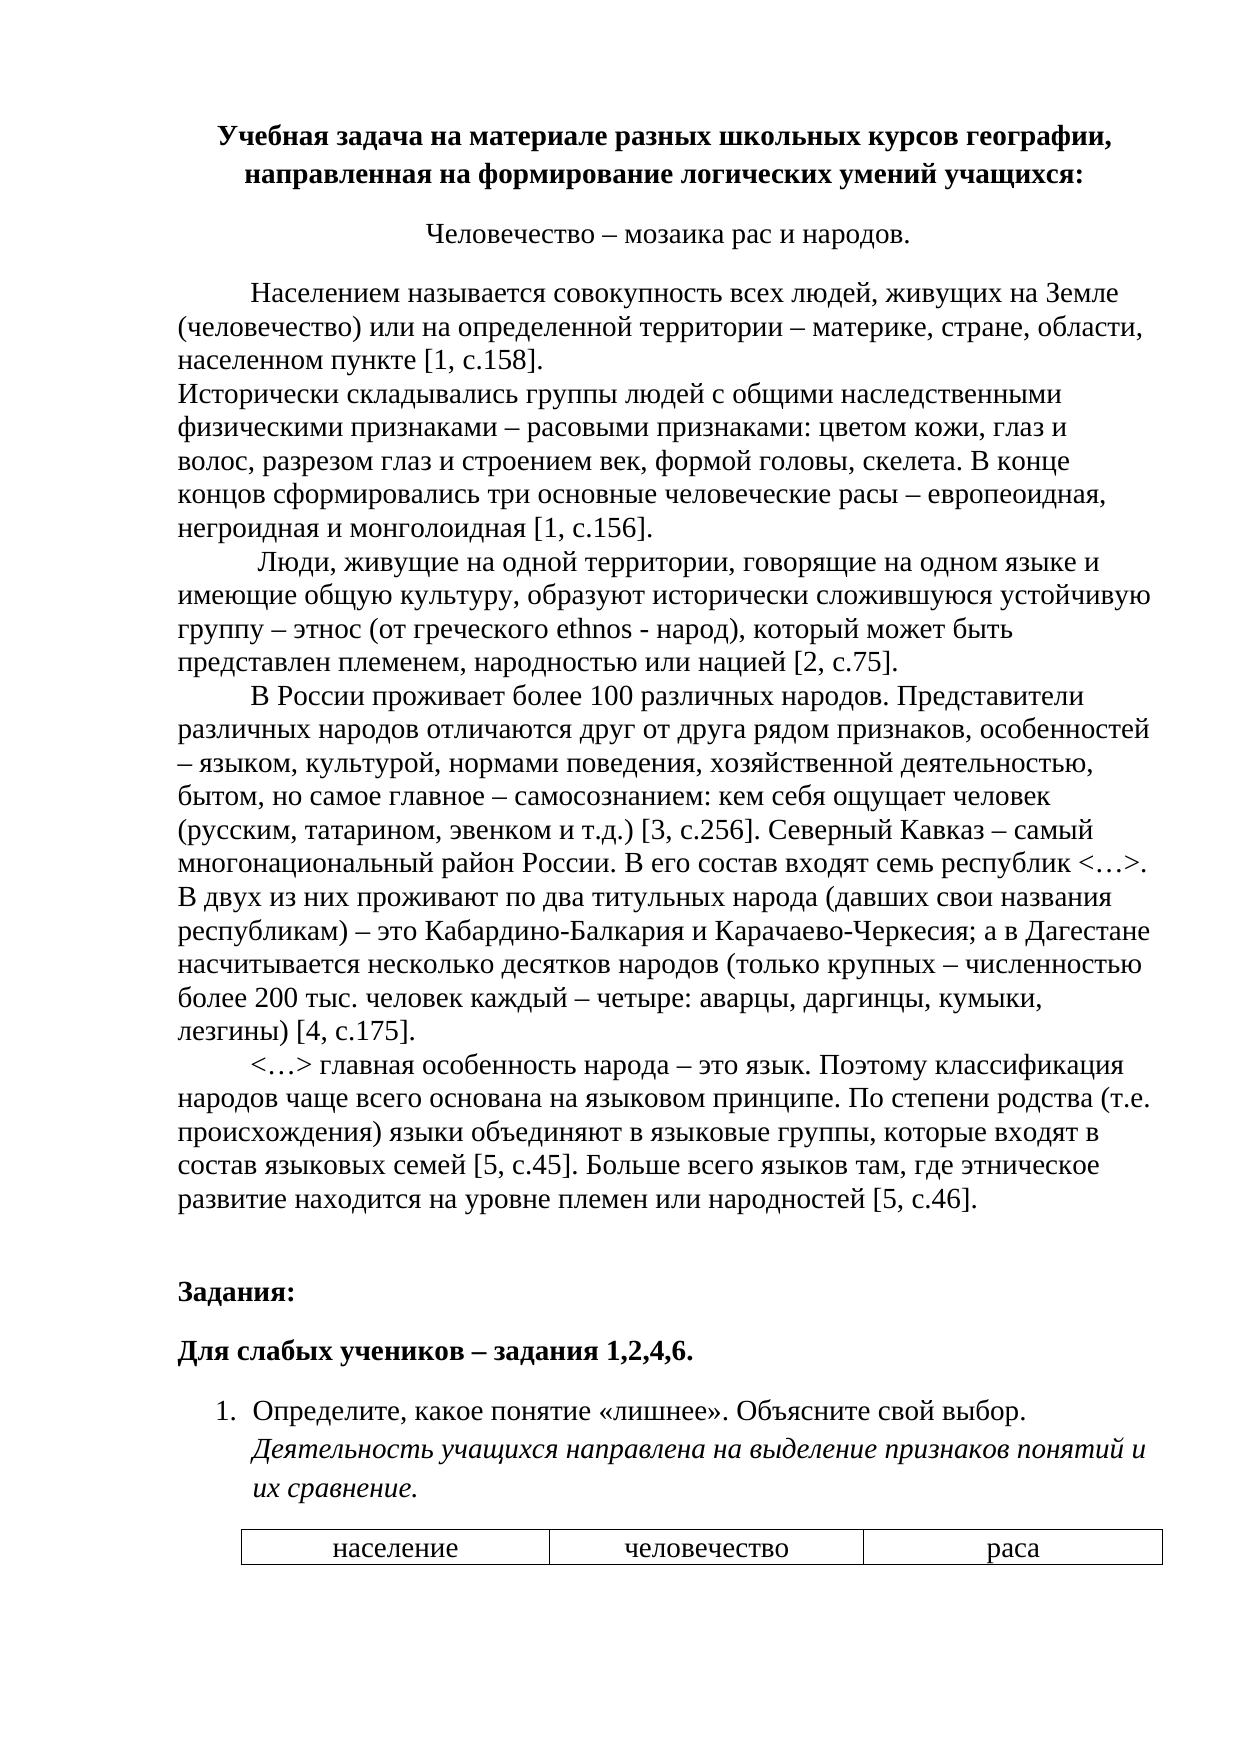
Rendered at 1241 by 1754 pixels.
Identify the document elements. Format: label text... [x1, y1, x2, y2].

table_header раса [864, 1530, 1162, 1564]
text Населением называется совокупность всех людей, живущих на Земле (человечество) или на определенной территории – материке, стране, области, населенном пункте [1, с.158]. [177, 275, 1152, 376]
text Исторически складывались группы людей с общими наследственными физическими признаками – расовыми признаками: цветом кожи, глаз и волос, разрезом глаз и строением век, формой головы, скелета. В конце концов сформировались три основные человеческие расы – европеоидная, негроидная и монголоидная [1, с.156]. [177, 376, 1152, 544]
list Определите, какое понятие «лишнее». Объясните свой выбор. Деятельность учащихся направлена на выделение признаков понятий и их сравнение. [215, 1393, 1152, 1503]
text <…> главная особенность народа – это язык. Поэтому классификация народов чаще всего основана на языковом принципе. По степени родства (т.е. происхождения) языки объединяют в языковые группы, которые входят в состав языковых семей [5, с.45]. Больше всего языков там, где этническое развитие находится на уровне племен или народностей [5, с.46]. [177, 1047, 1152, 1214]
table_header человечество [550, 1530, 863, 1564]
text Учебная задача на материале разных школьных курсов географии, направленная на формирование логических умений учащихся: [177, 118, 1152, 190]
text Для слабых учеников – задания 1,2,4,6. [177, 1333, 1152, 1367]
text Задания: [177, 1274, 1152, 1307]
text В России проживает более 100 различных народов. Представители различных народов отличаются друг от друга рядом признаков, особенностей – языком, культурой, нормами поведения, хозяйственной деятельностью, бытом, но самое главное – самосознанием: кем себя ощущает человек (русским, татарином, эвенком и т.д.) [3, с.256]. Северный Кавказ – самый многонациональный район России. В его состав входят семь республик <…>. В двух из них проживают по два титульных народа (давших свои названия республикам) – это Кабардино-Балкария и Карачаево-Черкесия; а в Дагестане насчитывается несколько десятков народов (только крупных – численностью более 200 тыс. человек каждый – четыре: аварцы, даргинцы, кумыки, лезгины) [4, с.175]. [177, 678, 1152, 1047]
table_header население [242, 1530, 549, 1564]
text Человечество – мозаика рас и народов. [177, 216, 1152, 249]
text Люди, живущие на одной территории, говорящие на одном языке и имеющие общую культуру, образуют исторически сложившуюся устойчивую группу – этнос (от греческого ethnos - народ), который может быть представлен племенем, народностью или нацией [2, с.75]. [177, 544, 1152, 678]
